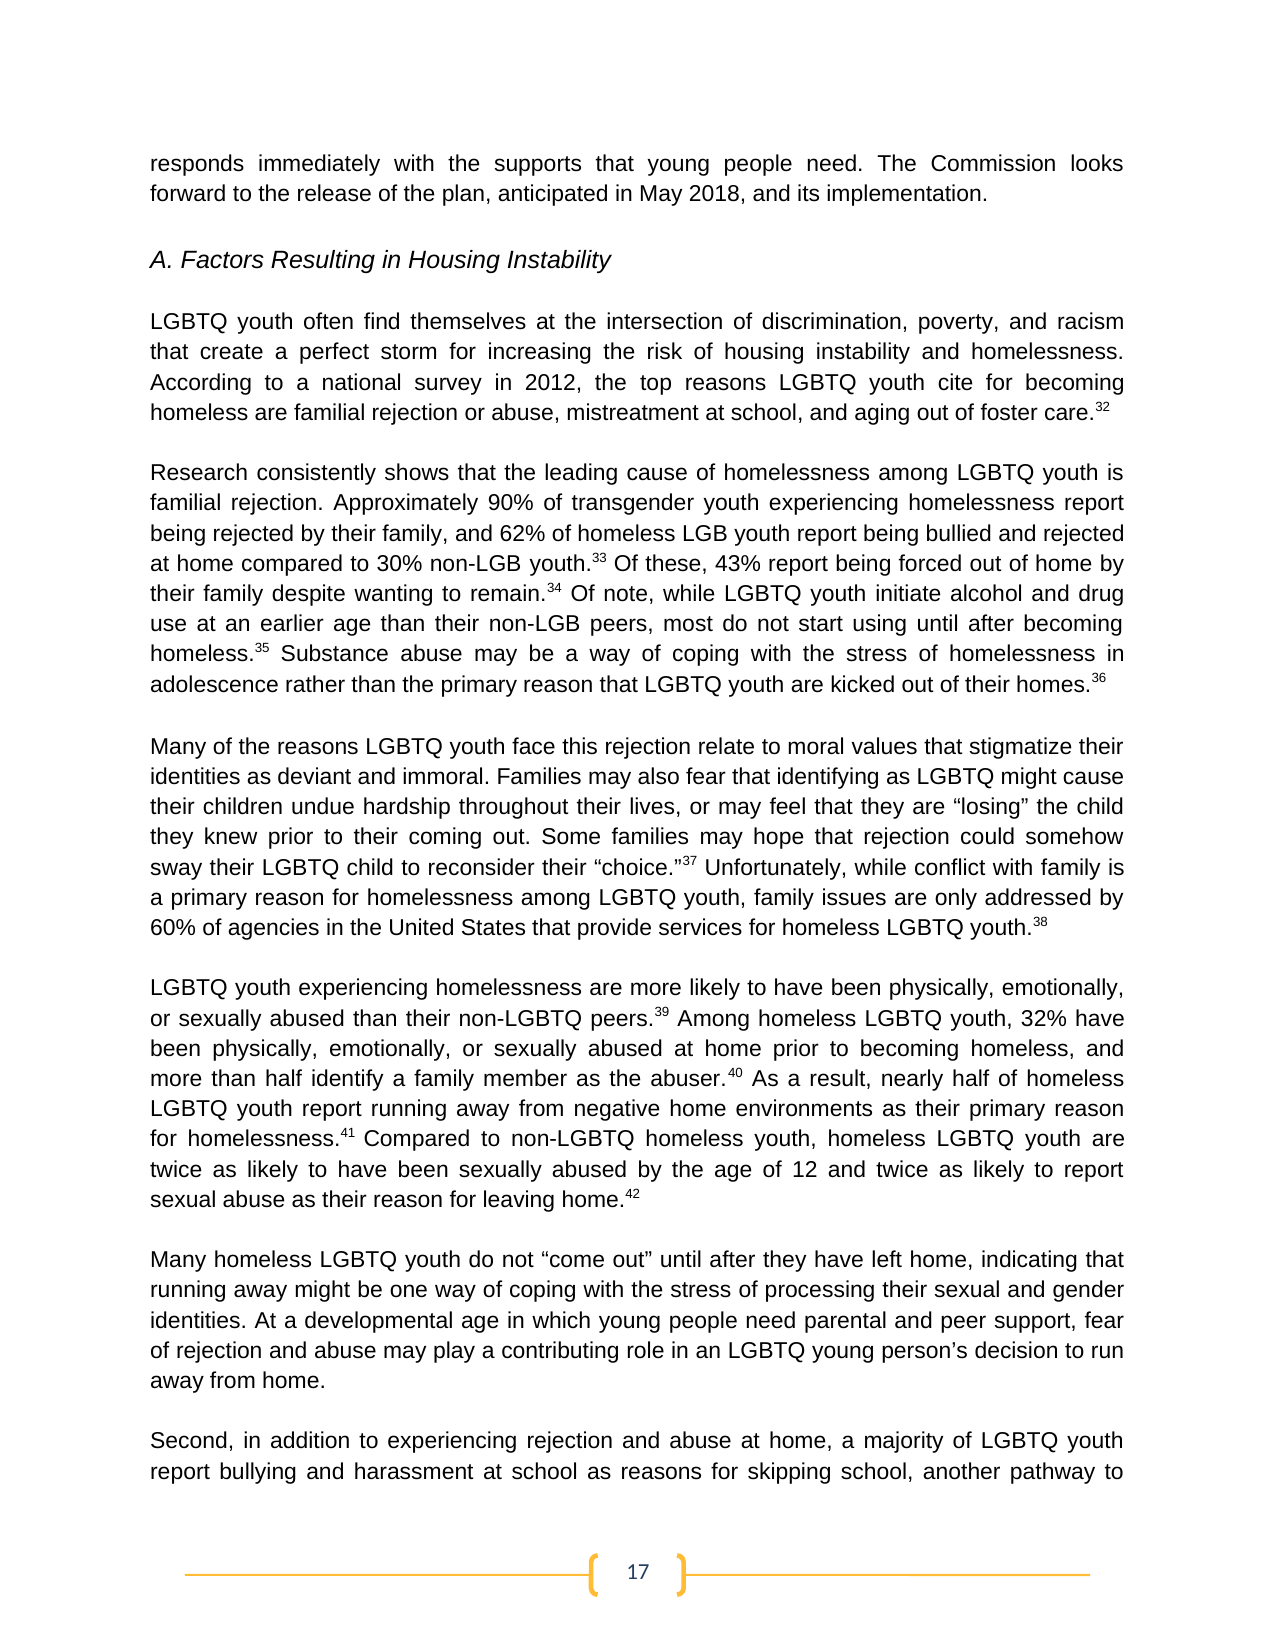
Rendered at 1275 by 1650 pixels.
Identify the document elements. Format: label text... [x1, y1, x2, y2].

text LGBTQ youth experiencing homelessness are more likely to have been physically, emotionally, or sexually abused than their non-LGBTQ peers. Among homeless LGBTQ youth, 32% have been physically, emotionally, or sexually abused at home prior to becoming homeless, and more than half identify a family member as the abuser. As a result, nearly half of homeless LGBTQ youth report running away from negative home environments as their primary reason for homelessness. Compared to non-LGBTQ homeless youth, homeless LGBTQ youth are twice as likely to have been sexually abused by the age of 12 and twice as likely to report sexual abuse as their reason for leaving home. [150, 974, 1125, 1212]
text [150, 1427, 1125, 1484]
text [150, 150, 1125, 207]
text Many of the reasons LGBTQ youth face this rejection relate to moral values that stigmatize their identities as deviant and immoral. Families may also fear that identifying as LGBTQ might cause their children undue hardship throughout their lives, or may feel that they are “losing” the child they knew prior to their coming out. Some families may hope that rejection could somehow sway their LGBTQ child to reconsider their “choice.” Unfortunately, while conflict with family is a primary reason for homelessness among LGBTQ youth, family issues are only addressed by 60% of agencies in the United States that provide services for homeless LGBTQ youth. [150, 733, 1125, 940]
subtitle A. Factors Resulting in Housing Instability [150, 245, 1125, 273]
text Many homeless LGBTQ youth do not “come out” until after they have left home, indicating that running away might be one way of coping with the stress of processing their sexual and gender identities. At a developmental age in which young people need parental and peer support, fear of rejection and abuse may play a contributing role in an LGBTQ young person’s decision to run away from home. [150, 1246, 1125, 1393]
text LGBTQ youth often find themselves at the intersection of discrimination, poverty, and racism that create a perfect storm for increasing the risk of housing instability and homelessness. According to a national survey in 2012, the top reasons LGBTQ youth cite for becoming homeless are familial rejection or abuse, mistreatment at school, and aging out of foster care. [150, 308, 1125, 425]
text Research consistently shows that the leading cause of homelessness among LGBTQ youth is familial rejection. Approximately 90% of transgender youth experiencing homelessness report being rejected by their family, and 62% of homeless LGB youth report being bullied and rejected at home compared to 30% non-LGB youth. Of these, 43% report being forced out of home by their family despite wanting to remain. Of note, while LGBTQ youth initiate alcohol and drug use at an earlier age than their non-LGB peers, most do not start using until after becoming homeless. Substance abuse may be a way of coping with the stress of homelessness in adolescence rather than the primary reason that LGBTQ youth are kicked out of their homes. [150, 459, 1125, 697]
